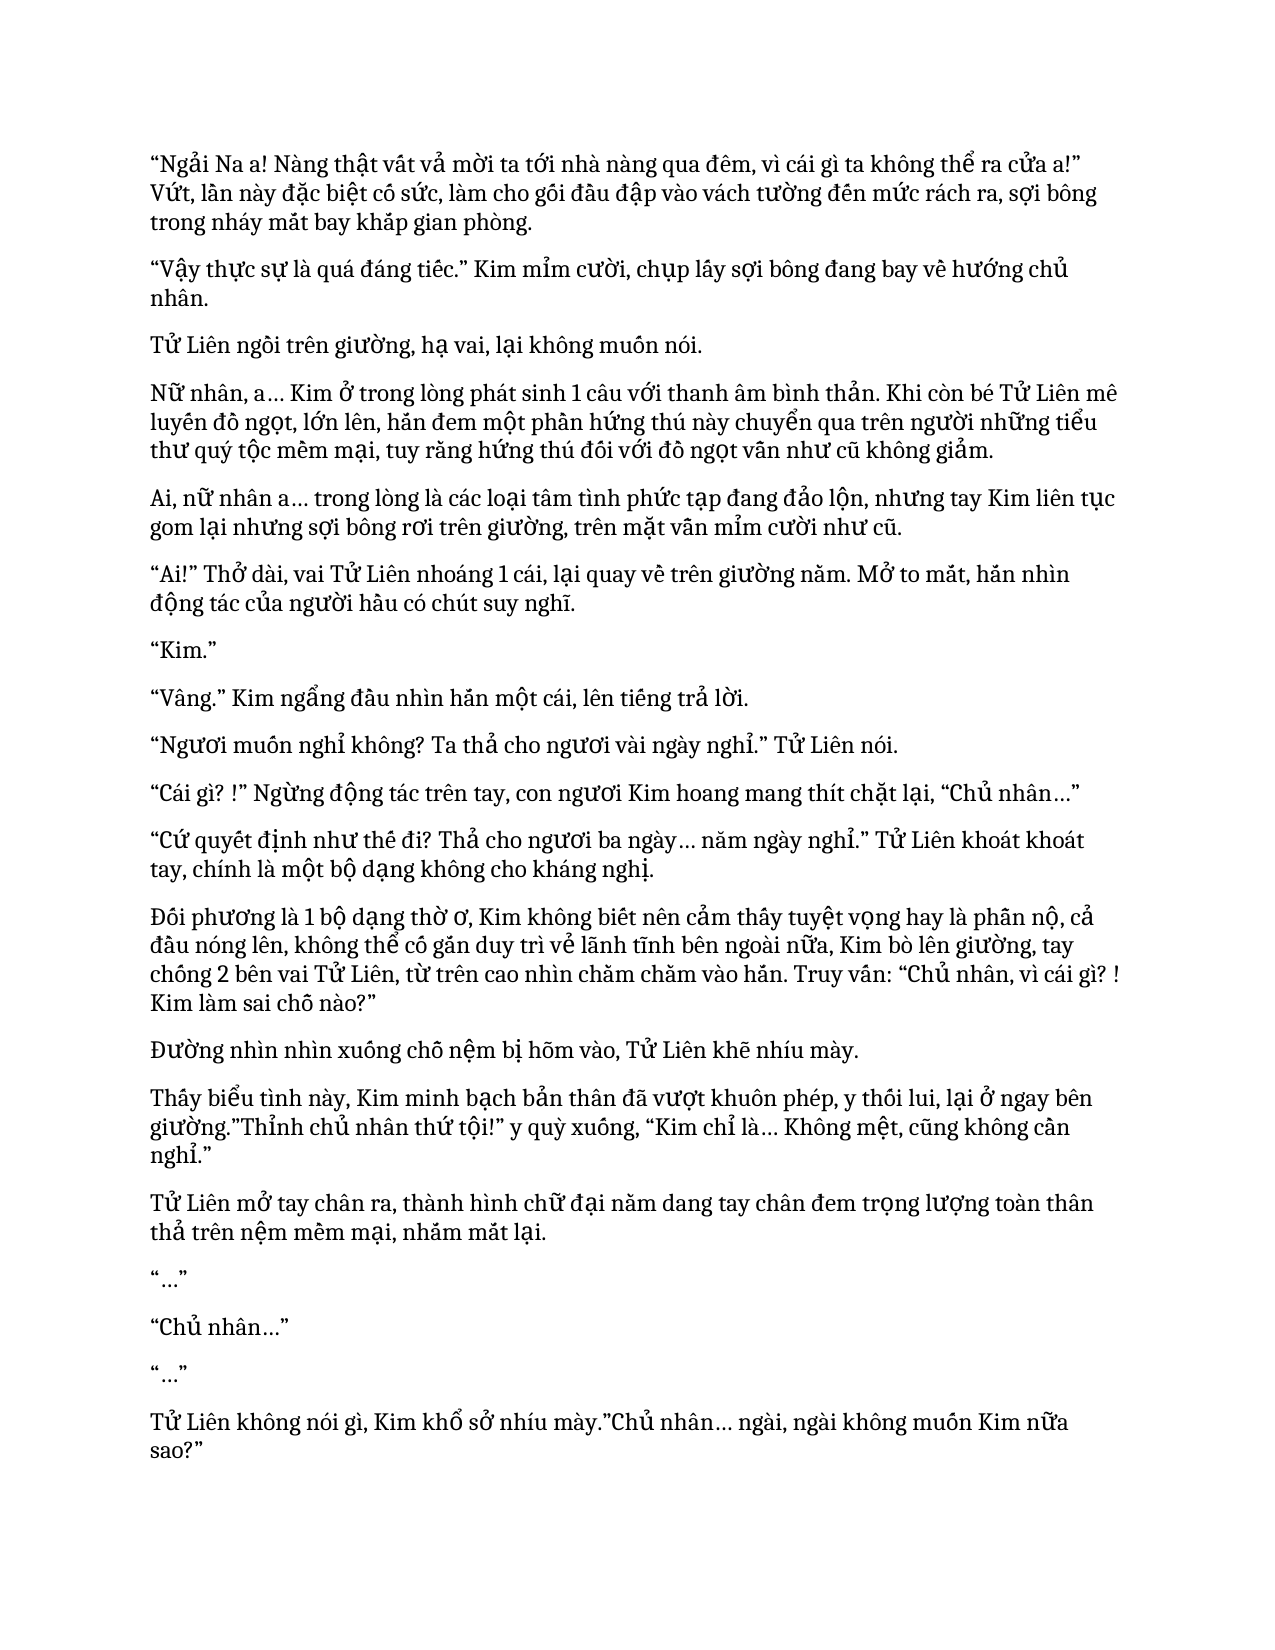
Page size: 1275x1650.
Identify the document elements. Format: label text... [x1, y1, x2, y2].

text Tử Liên không nói gì, Kim khổ sở nhíu mày.”Chủ nhân… ngài, ngài không muốn Kim nữa sao?” [150, 1407, 1125, 1465]
text “Cái gì? !” Ngừng động tác trên tay, con ngươi Kim hoang mang thít chặt lại, “Chủ nhân…” [150, 779, 1125, 807]
text Đường nhìn nhìn xuống chỗ nệm bị hõm vào, Tử Liên khẽ nhíu mày. [150, 1036, 1125, 1065]
text “…” [150, 1360, 1125, 1389]
text Đối phương là 1 bộ dạng thờ ơ, Kim không biết nên cảm thấy tuyệt vọng hay là phẫn nộ, cả đầu nóng lên, không thể cố gắn duy trì vẻ lãnh tĩnh bên ngoài nữa, Kim bò lên giường, tay chống 2 bên vai Tử Liên, từ trên cao nhìn chằm chằm vào hắn. Truy vấn: “Chủ nhân, vì cái gì? ! Kim làm sai chỗ nào?” [150, 902, 1125, 1017]
text Tử Liên ngồi trên giường, hạ vai, lại không muốn nói. [150, 331, 1125, 360]
text “Ngươi muốn nghỉ không? Ta thả cho ngươi vài ngày nghỉ.” Tử Liên nói. [150, 731, 1125, 760]
text “Vậy thực sự là quá đáng tiếc.” Kim mỉm cười, chụp lấy sợi bông đang bay về hướng chủ nhân. [150, 255, 1125, 312]
text “…” [150, 1265, 1125, 1294]
text Tử Liên mở tay chân ra, thành hình chữ đại nằm dang tay chân đem trọng lượng toàn thân thả trên nệm mềm mại, nhắm mắt lại. [150, 1189, 1125, 1246]
text Thấy biểu tình này, Kim minh bạch bản thân đã vượt khuôn phép, y thối lui, lại ở ngay bên giường.”Thỉnh chủ nhân thứ tội!” y quỳ xuống, “Kim chỉ là… Không mệt, cũng không cần nghỉ.” [150, 1084, 1125, 1170]
text “Ai!” Thở dài, vai Tử Liên nhoáng 1 cái, lại quay về trên giường nằm. Mở to mắt, hắn nhìn động tác của người hầu có chút suy nghĩ. [150, 560, 1125, 617]
text Ai, nữ nhân a… trong lòng là các loại tâm tình phức tạp đang đảo lộn, nhưng tay Kim liên tục gom lại nhưng sợi bông rơi trên giường, trên mặt vẫn mỉm cười như cũ. [150, 484, 1125, 541]
text Nữ nhân, a… Kim ở trong lòng phát sinh 1 câu với thanh âm bình thản. Khi còn bé Tử Liên mê luyến đồ ngọt, lớn lên, hắn đem một phần hứng thú này chuyển qua trên người những tiểu thư quý tộc mềm mại, tuy rằng hứng thú đối với đồ ngọt vẫn như cũ không giảm. [150, 379, 1125, 465]
text “Vâng.” Kim ngẩng đầu nhìn hắn một cái, lên tiếng trả lời. [150, 684, 1125, 712]
text “Chủ nhân…” [150, 1312, 1125, 1341]
text “Kim.” [150, 636, 1125, 665]
text “Ngải Na a! Nàng thật vất vả mời ta tới nhà nàng qua đêm, vì cái gì ta không thể ra cửa a!” Vứt, lần này đặc biệt cố sức, làm cho gối đầu đập vào vách tường đến mức rách ra, sợi bông trong nháy mắt bay khắp gian phòng. [150, 150, 1125, 236]
text “Cứ quyết định như thế đi? Thả cho ngươi ba ngày… năm ngày nghỉ.” Tử Liên khoát khoát tay, chính là một bộ dạng không cho kháng nghị. [150, 826, 1125, 884]
